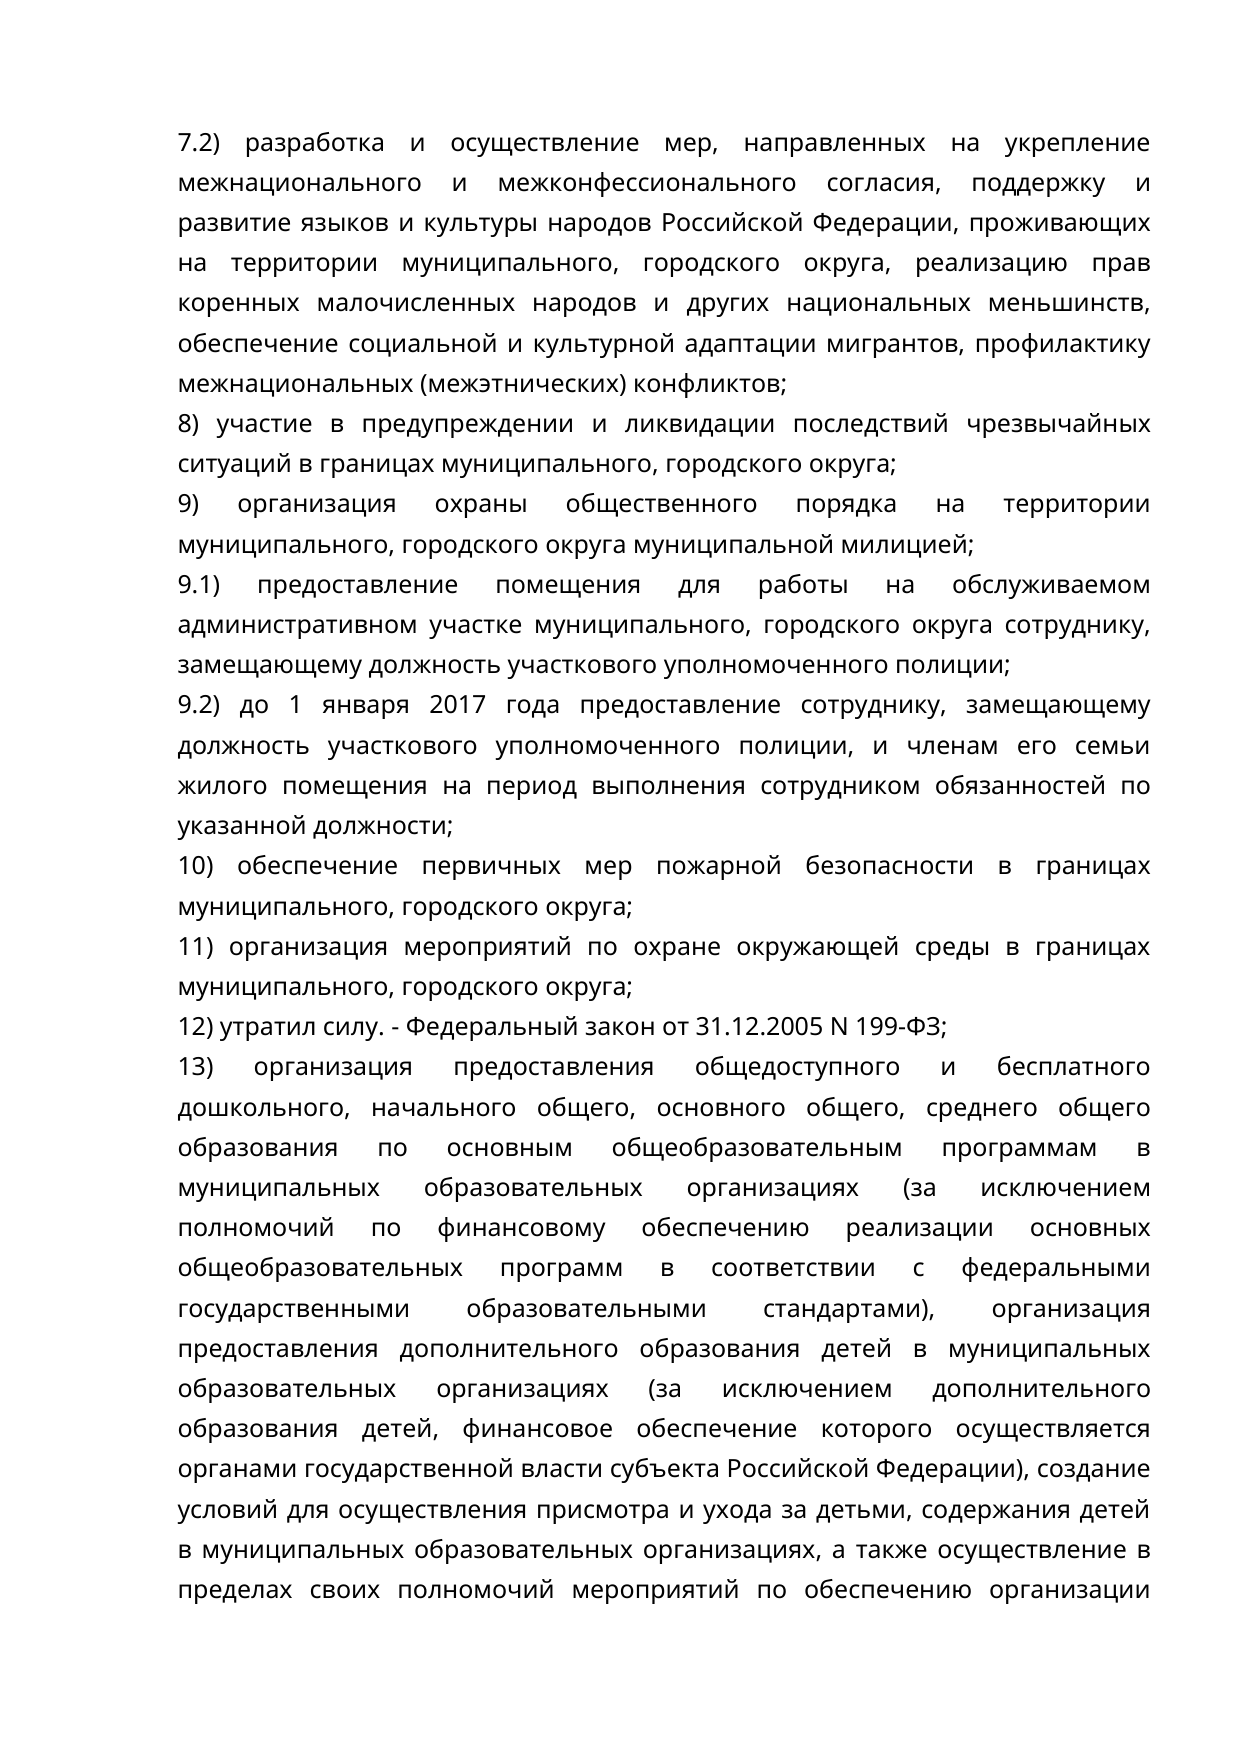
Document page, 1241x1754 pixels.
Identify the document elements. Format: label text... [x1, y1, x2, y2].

text 12) утратил силу. - Федеральный закон от 31.12.2005 N 199-ФЗ; [177, 1003, 1152, 1043]
text 9.2) до 1 января 2017 года предоставление сотруднику, замещающему должность участкового уполномоченного полиции, и членам его семьи жилого помещения на период выполнения сотрудником обязанностей по указанной должности; [177, 681, 1152, 842]
text 9.1) предоставление помещения для работы на обслуживаемом административном участке муниципального, городского округа сотруднику, замещающему должность участкового уполномоченного полиции; [177, 560, 1152, 681]
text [177, 1043, 1152, 1606]
text 7.2) разработка и осуществление мер, направленных на укрепление межнационального и межконфессионального согласия, поддержку и развитие языков и культуры народов Российской Федерации, проживающих на территории муниципального, городского округа, реализацию прав коренных малочисленных народов и других национальных меньшинств, обеспечение социальной и культурной адаптации мигрантов, профилактику межнациональных (межэтнических) конфликтов; [177, 118, 1152, 399]
text 8) участие в предупреждении и ликвидации последствий чрезвычайных ситуаций в границах муниципального, городского округа; [177, 399, 1152, 480]
text 11) организация мероприятий по охране окружающей среды в границах муниципального, городского округа; [177, 922, 1152, 1003]
text 9) организация охраны общественного порядка на территории муниципального, городского округа муниципальной милицией; [177, 480, 1152, 560]
text 10) обеспечение первичных мер пожарной безопасности в границах муниципального, городского округа; [177, 842, 1152, 922]
